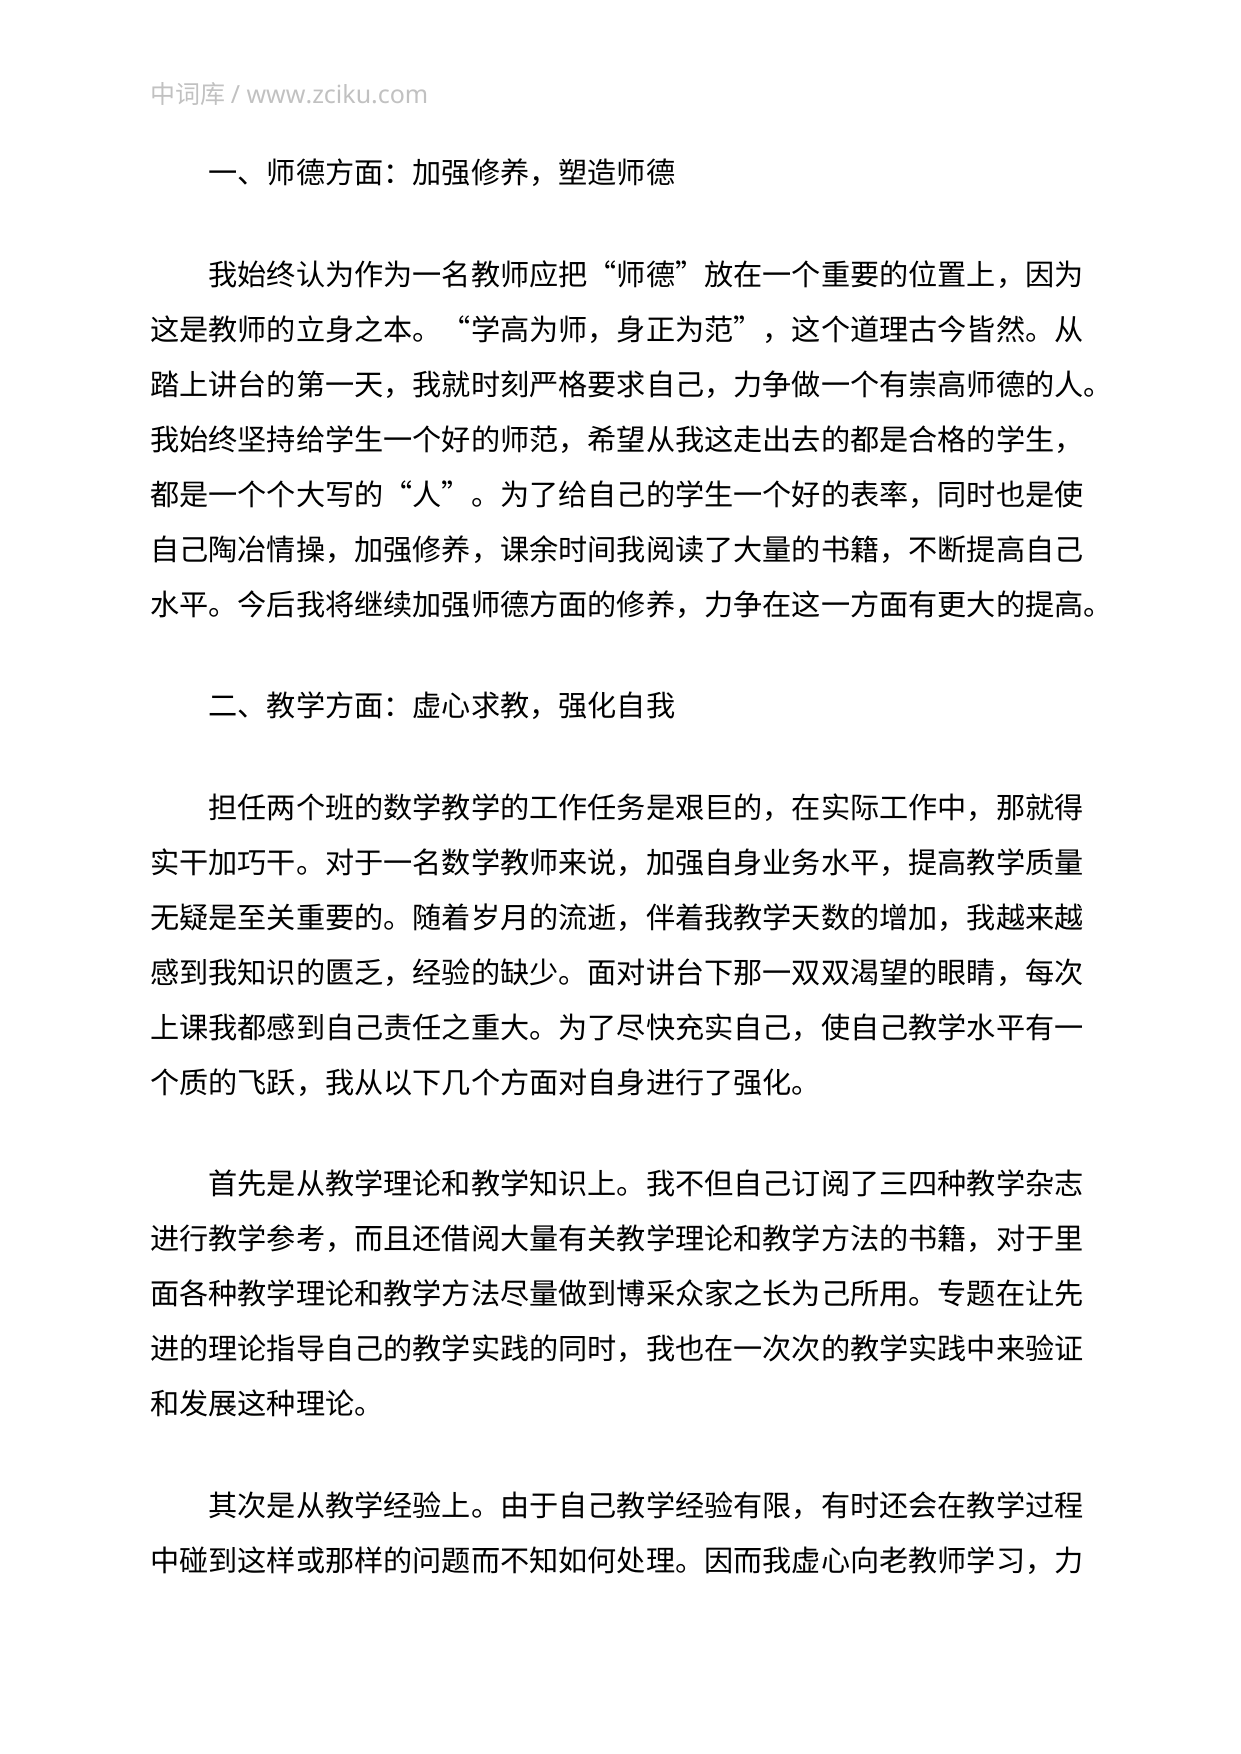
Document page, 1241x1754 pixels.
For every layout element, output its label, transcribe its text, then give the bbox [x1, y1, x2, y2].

text 二、教学方面：虚心求教，强化自我 [150, 683, 1090, 725]
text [150, 1482, 1090, 1579]
text 我始终认为作为一名教师应把“师德”放在一个重要的位置上，因为这是教师的立身之本。“学高为师，身正为范”，这个道理古今皆然。从踏上讲台的第一天，我就时刻严格要求自己，力争做一个有崇高师德的人。我始终坚持给学生一个好的师范，希望从我这走出去的都是合格的学生，都是一个个大写的“人”。为了给自己的学生一个好的表率，同时也是使自己陶冶情操，加强修养，课余时间我阅读了大量的书籍，不断提高自己水平。今后我将继续加强师德方面的修养，力争在这一方面有更大的提高。 [150, 252, 1090, 623]
text 一、师德方面：加强修养，塑造师德 [150, 150, 1090, 192]
text 首先是从教学理论和教学知识上。我不但自己订阅了三四种教学杂志进行教学参考，而且还借阅大量有关教学理论和教学方法的书籍，对于里面各种教学理论和教学方法尽量做到博采众家之长为己所用。专题在让先进的理论指导自己的教学实践的同时，我也在一次次的教学实践中来验证和发展这种理论。 [150, 1161, 1090, 1423]
text 担任两个班的数学教学的工作任务是艰巨的，在实际工作中，那就得实干加巧干。对于一名数学教师来说，加强自身业务水平，提高教学质量无疑是至关重要的。随着岁月的流逝，伴着我教学天数的增加，我越来越感到我知识的匮乏，经验的缺少。面对讲台下那一双双渴望的眼睛，每次上课我都感到自己责任之重大。为了尽快充实自己，使自己教学水平有一个质的飞跃，我从以下几个方面对自身进行了强化。 [150, 785, 1090, 1101]
